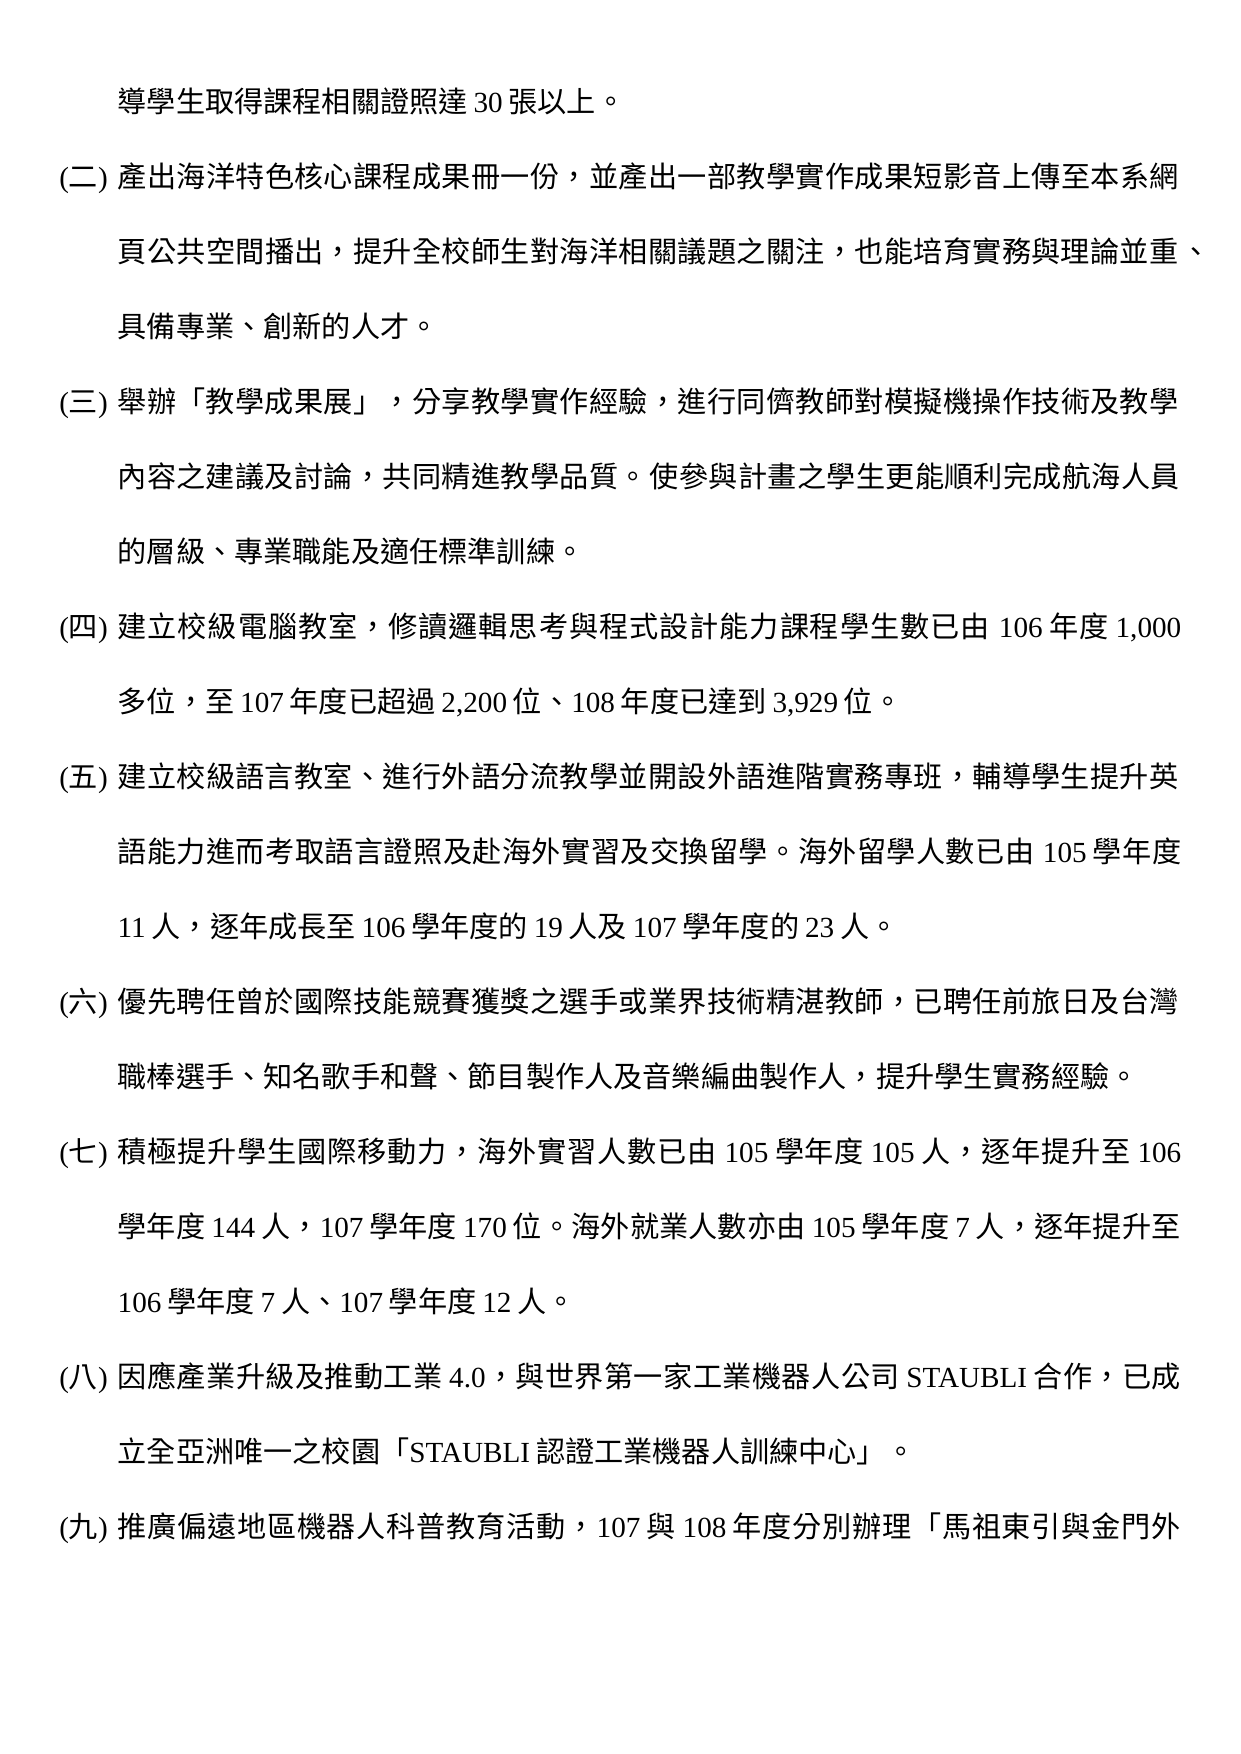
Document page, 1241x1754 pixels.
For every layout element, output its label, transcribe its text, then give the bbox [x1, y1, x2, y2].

list 優先聘任曾於國際技能競賽獲獎之選手或業界技術精湛教師，已聘任前旅日及台灣職棒選手、知名歌手和聲、節目製作人及音樂編曲製作人，提升學生實務經驗。 [59, 962, 1181, 1112]
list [59, 1487, 1181, 1562]
list 建立校級語言教室、進行外語分流教學並開設外語進階實務專班，輔導學生提升英語能力進而考取語言證照及赴海外實習及交換留學。海外留學人數已由105學年度11人，逐年成長至106學年度的19人及107學年度的23人。 [59, 737, 1181, 962]
list 因應產業升級及推動工業4.0，與世界第一家工業機器人公司STAUBLI合作，已成立全亞洲唯一之校園「STAUBLI認證工業機器人訓練中心」。 [59, 1337, 1181, 1487]
list 舉辦「教學成果展」，分享教學實作經驗，進行同儕教師對模擬機操作技術及教學內容之建議及討論，共同精進教學品質。使參與計畫之學生更能順利完成航海人員的層級、專業職能及適任標準訓練。 [59, 362, 1181, 587]
list 產出海洋特色核心課程成果冊一份，並產出一部教學實作成果短影音上傳至本系網頁公共空間播出，提升全校師生對海洋相關議題之關注，也能培育實務與理論並重、具備專業、創新的人才。 [59, 137, 1181, 362]
list 積極提升學生國際移動力，海外實習人數已由105學年度105人，逐年提升至106學年度144人，107學年度170位。海外就業人數亦由105學年度7人，逐年提升至106學年度7人、107學年度12人。 [59, 1112, 1181, 1337]
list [59, 62, 1181, 137]
list 建立校級電腦教室，修讀邏輯思考與程式設計能力課程學生數已由106年度1,000多位，至107年度已超過2,200位、108年度已達到3,929位。 [59, 587, 1181, 737]
